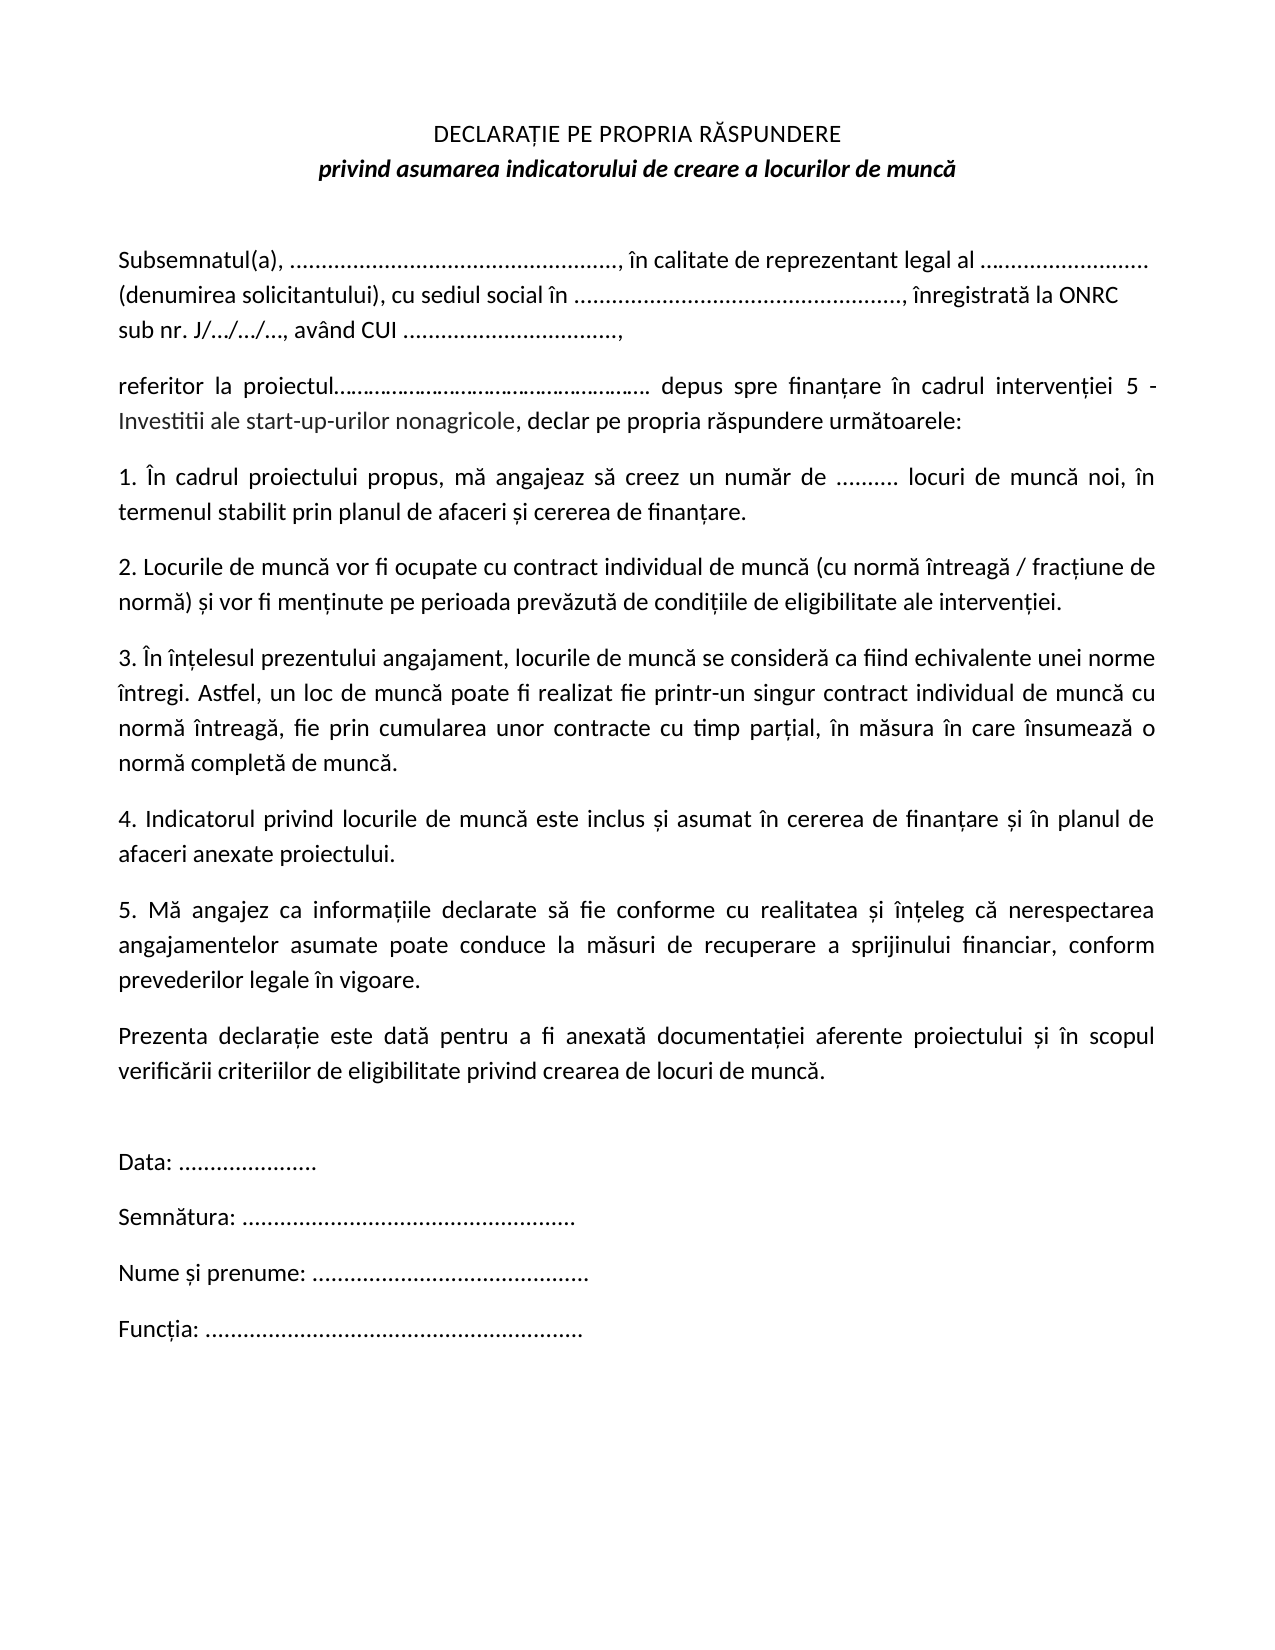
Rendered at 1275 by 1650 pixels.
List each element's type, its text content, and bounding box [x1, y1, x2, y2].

text Semnătura: ..................................................... [118, 1201, 1157, 1232]
text 2. Locurile de muncă vor fi ocupate cu contract individual de muncă (cu normă întreagă / fracțiune de normă) și vor fi menținute pe perioada prevăzută de condițiile de eligibilitate ale intervenției. [118, 551, 1157, 617]
text Prezenta declarație este dată pentru a fi anexată documentației aferente proiectului și în scopul verificării criteriilor de eligibilitate privind crearea de locuri de muncă. [118, 1020, 1157, 1085]
text 1. În cadrul proiectului propus, mă angajeaz să creez un număr de .......... locuri de muncă noi, în termenul stabilit prin planul de afaceri și cererea de finanțare. [118, 461, 1157, 526]
text 5. Mă angajez ca informațiile declarate să fie conforme cu realitatea și înțeleg că nerespectarea angajamentelor asumate poate conduce la măsuri de recuperare a sprijinului financiar, conform prevederilor legale în vigoare. [118, 894, 1157, 994]
text 3. În înțelesul prezentului angajament, locurile de muncă se consideră ca fiind echivalente unei norme întregi. Astfel, un loc de muncă poate fi realizat fie printr-un singur contract individual de muncă cu normă întreagă, fie prin cumularea unor contracte cu timp parțial, în măsura în care însumează o normă completă de muncă. [118, 642, 1157, 778]
title DECLARAȚIE PE PROPRIA RĂSPUNDERE [118, 118, 1157, 149]
text privind asumarea indicatorului de creare a locurilor de muncă [216, 153, 1059, 184]
text referitor la proiectul………………………………………………. depus spre finanțare în cadrul intervenției 5 - Investitii ale start-up-urilor nonagricole, declar pe propria răspundere următoarele: [118, 370, 1157, 435]
text Data: ...................... [118, 1111, 1157, 1176]
text 4. Indicatorul privind locurile de muncă este inclus și asumat în cererea de finanțare și în planul de afaceri anexate proiectului. [118, 803, 1157, 869]
text Subsemnatul(a), ...................................................., în calitate de reprezentant legal al …........................ (denumirea solicitantului), cu sediul social în ...................................................., înregistrată la ONRC sub nr. J/…/…/…, având CUI .................................., [118, 244, 1157, 344]
text Funcția: ............................................................ [118, 1313, 1157, 1344]
text Nume și prenume: ............................................ [118, 1257, 1157, 1288]
